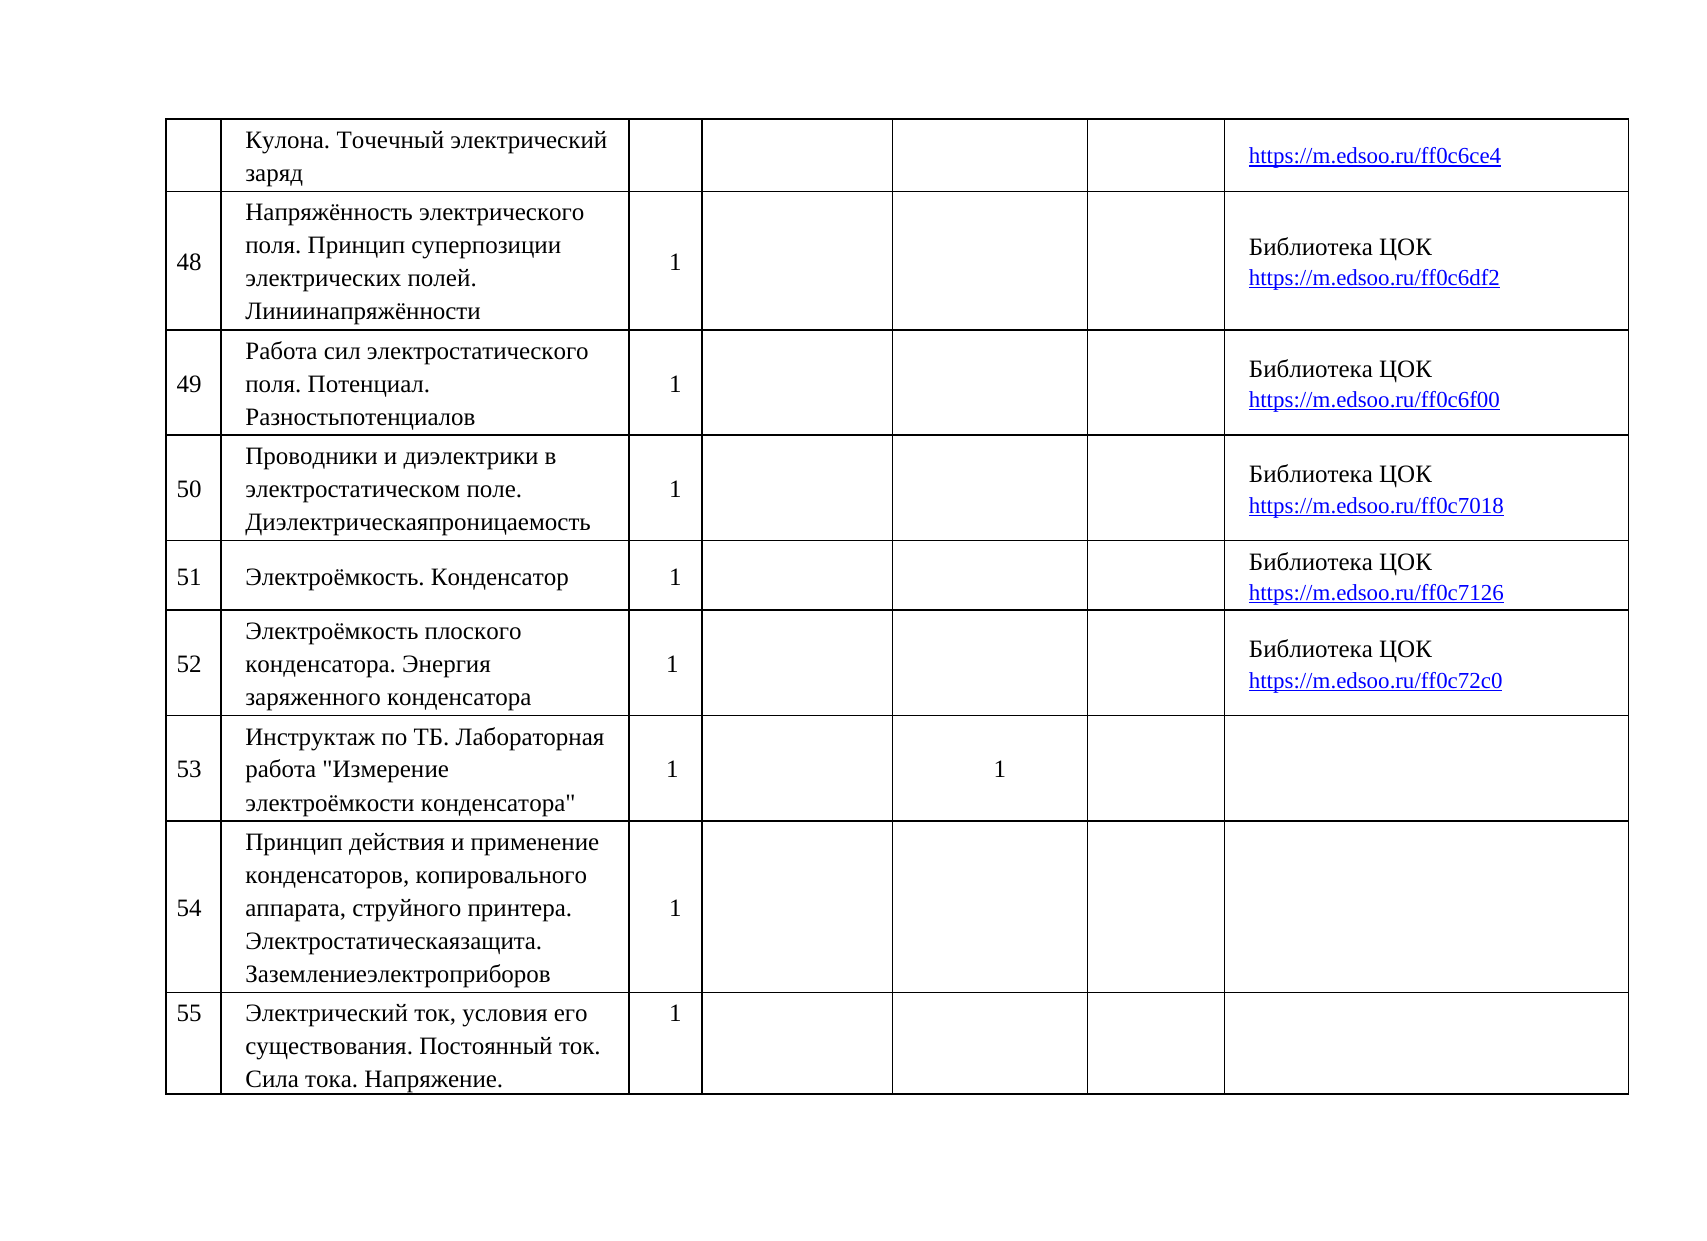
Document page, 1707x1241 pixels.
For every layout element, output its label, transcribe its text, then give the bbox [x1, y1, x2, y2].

table_cell [703, 611, 892, 715]
table_cell [703, 120, 892, 191]
table_cell Инструктаж по ТБ. Лабораторная работа "Измерение электроёмкости конденсатора" [222, 716, 628, 820]
table_cell 1 [630, 120, 701, 191]
table_cell 1 [630, 716, 701, 820]
table_cell Электроёмкость плоского конденсатора. Энергия заряженного конденсатора [222, 611, 628, 715]
table_cell [893, 120, 1087, 191]
table_cell Библиотека ЦОК https://m.edsoo.ru/ff0c72c0 [1225, 611, 1628, 715]
table_cell 51 [167, 541, 220, 609]
table_cell 48 [167, 192, 220, 329]
table_cell [703, 331, 892, 434]
table_cell [1088, 192, 1224, 329]
table_cell [1088, 436, 1224, 540]
table_cell Электроёмкость. Конденсатор [222, 541, 628, 609]
table_cell [893, 541, 1087, 609]
table_cell [1225, 822, 1628, 992]
table_cell [1088, 541, 1224, 609]
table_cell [1225, 120, 1628, 191]
table_cell [1088, 611, 1224, 715]
table_cell [1225, 993, 1628, 1093]
table_cell 1 [630, 541, 701, 609]
table_cell [893, 192, 1087, 329]
table_cell Проводники и диэлектрики в электростатическом поле. Диэлектрическаяпроницаемость [222, 436, 628, 540]
table_cell [703, 993, 892, 1093]
table_cell [1088, 331, 1224, 434]
table_cell Работа сил электростатического поля. Потенциал. Разностьпотенциалов [222, 331, 628, 434]
table_cell 55 [167, 993, 220, 1093]
table_cell 50 [167, 436, 220, 540]
table_cell 53 [167, 716, 220, 820]
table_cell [222, 120, 628, 191]
table_cell 1 [630, 331, 701, 434]
table_cell 1 [630, 192, 701, 329]
table_cell [893, 993, 1087, 1093]
table_cell 47 [167, 120, 220, 191]
table_cell [893, 331, 1087, 434]
table_cell Библиотека ЦОК https://m.edsoo.ru/ff0c7126 [1225, 541, 1628, 609]
table_cell [1088, 120, 1224, 191]
table_cell Библиотека ЦОК https://m.edsoo.ru/ff0c7018 [1225, 436, 1628, 540]
table_cell [1088, 716, 1224, 820]
table_cell 52 [167, 611, 220, 715]
table_cell [1088, 822, 1224, 992]
table_cell Библиотека ЦОК https://m.edsoo.ru/ff0c6df2 [1225, 192, 1628, 329]
table_cell 1 [630, 822, 701, 992]
table_cell [703, 541, 892, 609]
table_cell 1 [893, 716, 1087, 820]
table_cell 1 [630, 611, 701, 715]
table_cell [893, 611, 1087, 715]
table_cell [703, 192, 892, 329]
table_cell [893, 436, 1087, 540]
table_cell [893, 822, 1087, 992]
table_cell [1088, 993, 1224, 1093]
table_cell 49 [167, 331, 220, 434]
table_cell 1 [630, 993, 701, 1093]
table_cell Библиотека ЦОК https://m.edsoo.ru/ff0c6f00 [1225, 331, 1628, 434]
table_cell [703, 716, 892, 820]
table_cell 54 [167, 822, 220, 992]
table_cell Напряжённость электрического поля. Принцип суперпозиции электрических полей. Линиинапряжённости [222, 192, 628, 329]
table_cell Принцип действия и применение конденсаторов, копировального аппарата, струйного принтера. Электростатическаязащита. Заземлениеэлектроприборов [222, 822, 628, 992]
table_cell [222, 993, 628, 1093]
table_cell [1225, 716, 1628, 820]
table_cell [703, 822, 892, 992]
table_cell [703, 436, 892, 540]
table_cell 1 [630, 436, 701, 540]
